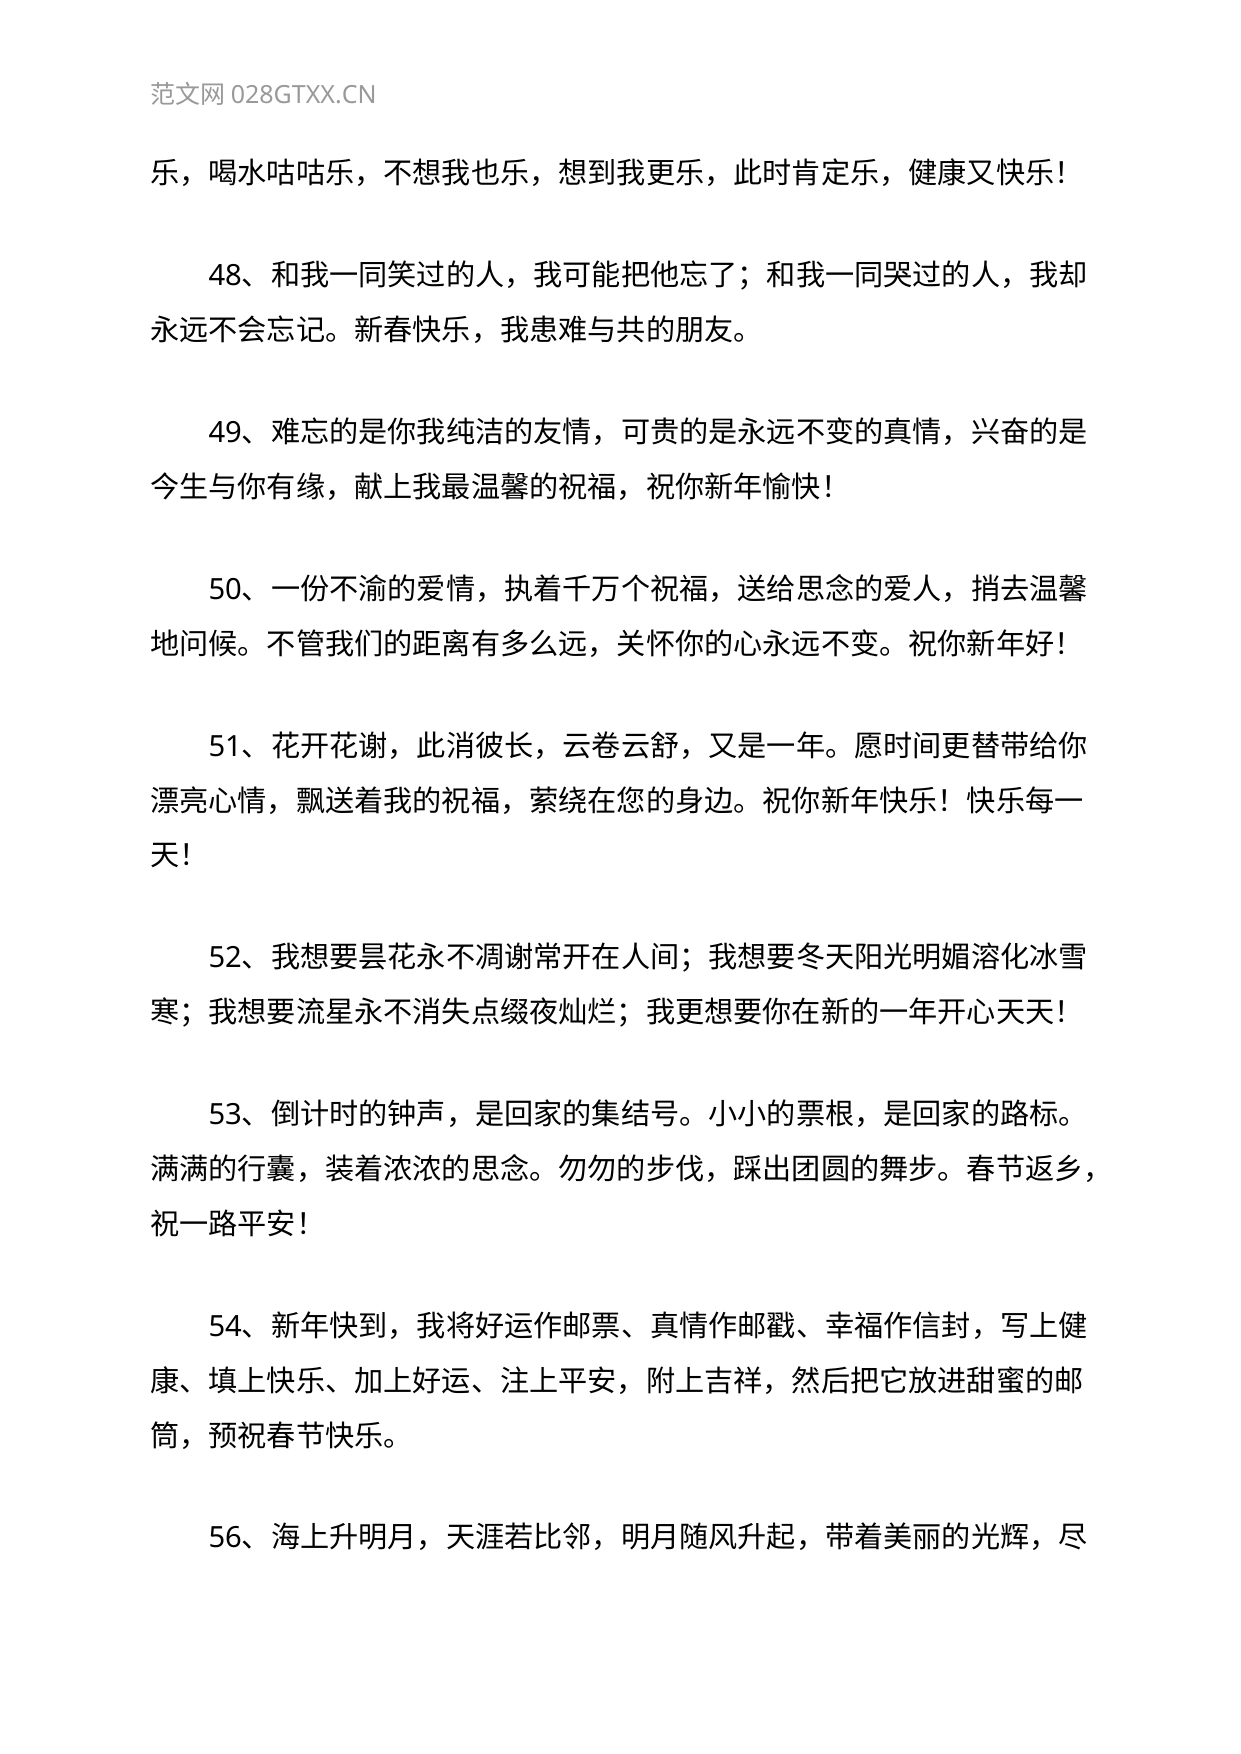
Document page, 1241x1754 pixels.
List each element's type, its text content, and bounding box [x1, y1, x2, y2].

text 54、新年快到，我将好运作邮票、真情作邮戳、幸福作信封，写上健康、填上快乐、加上好运、注上平安，附上吉祥，然后把它放进甜蜜的邮筒，预祝春节快乐。 [150, 1302, 1090, 1454]
text 48、和我一同笑过的人，我可能把他忘了；和我一同哭过的人，我却永远不会忘记。新春快乐，我患难与共的朋友。 [150, 252, 1090, 349]
text 52、我想要昙花永不凋谢常开在人间；我想要冬天阳光明媚溶化冰雪寒；我想要流星永不消失点缀夜灿烂；我更想要你在新的一年开心天天！ [150, 934, 1090, 1031]
text 53、倒计时的钟声，是回家的集结号。小小的票根，是回家的路标。满满的行囊，装着浓浓的思念。勿勿的步伐，踩出团圆的舞步。春节返乡，祝一路平安！ [150, 1091, 1090, 1243]
text 49、难忘的是你我纯洁的友情，可贵的是永远不变的真情，兴奋的是今生与你有缘，献上我最温馨的祝福，祝你新年愉快！ [150, 408, 1090, 506]
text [150, 150, 1090, 192]
text 50、一份不渝的爱情，执着千万个祝福，送给思念的爱人，捎去温馨地问候。不管我们的距离有多么远，关怀你的心永远不变。祝你新年好！ [150, 565, 1090, 663]
text 51、花开花谢，此消彼长，云卷云舒，又是一年。愿时间更替带给你漂亮心情，飘送着我的祝福，萦绕在您的身边。祝你新年快乐！快乐每一天！ [150, 722, 1090, 874]
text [150, 1514, 1090, 1556]
